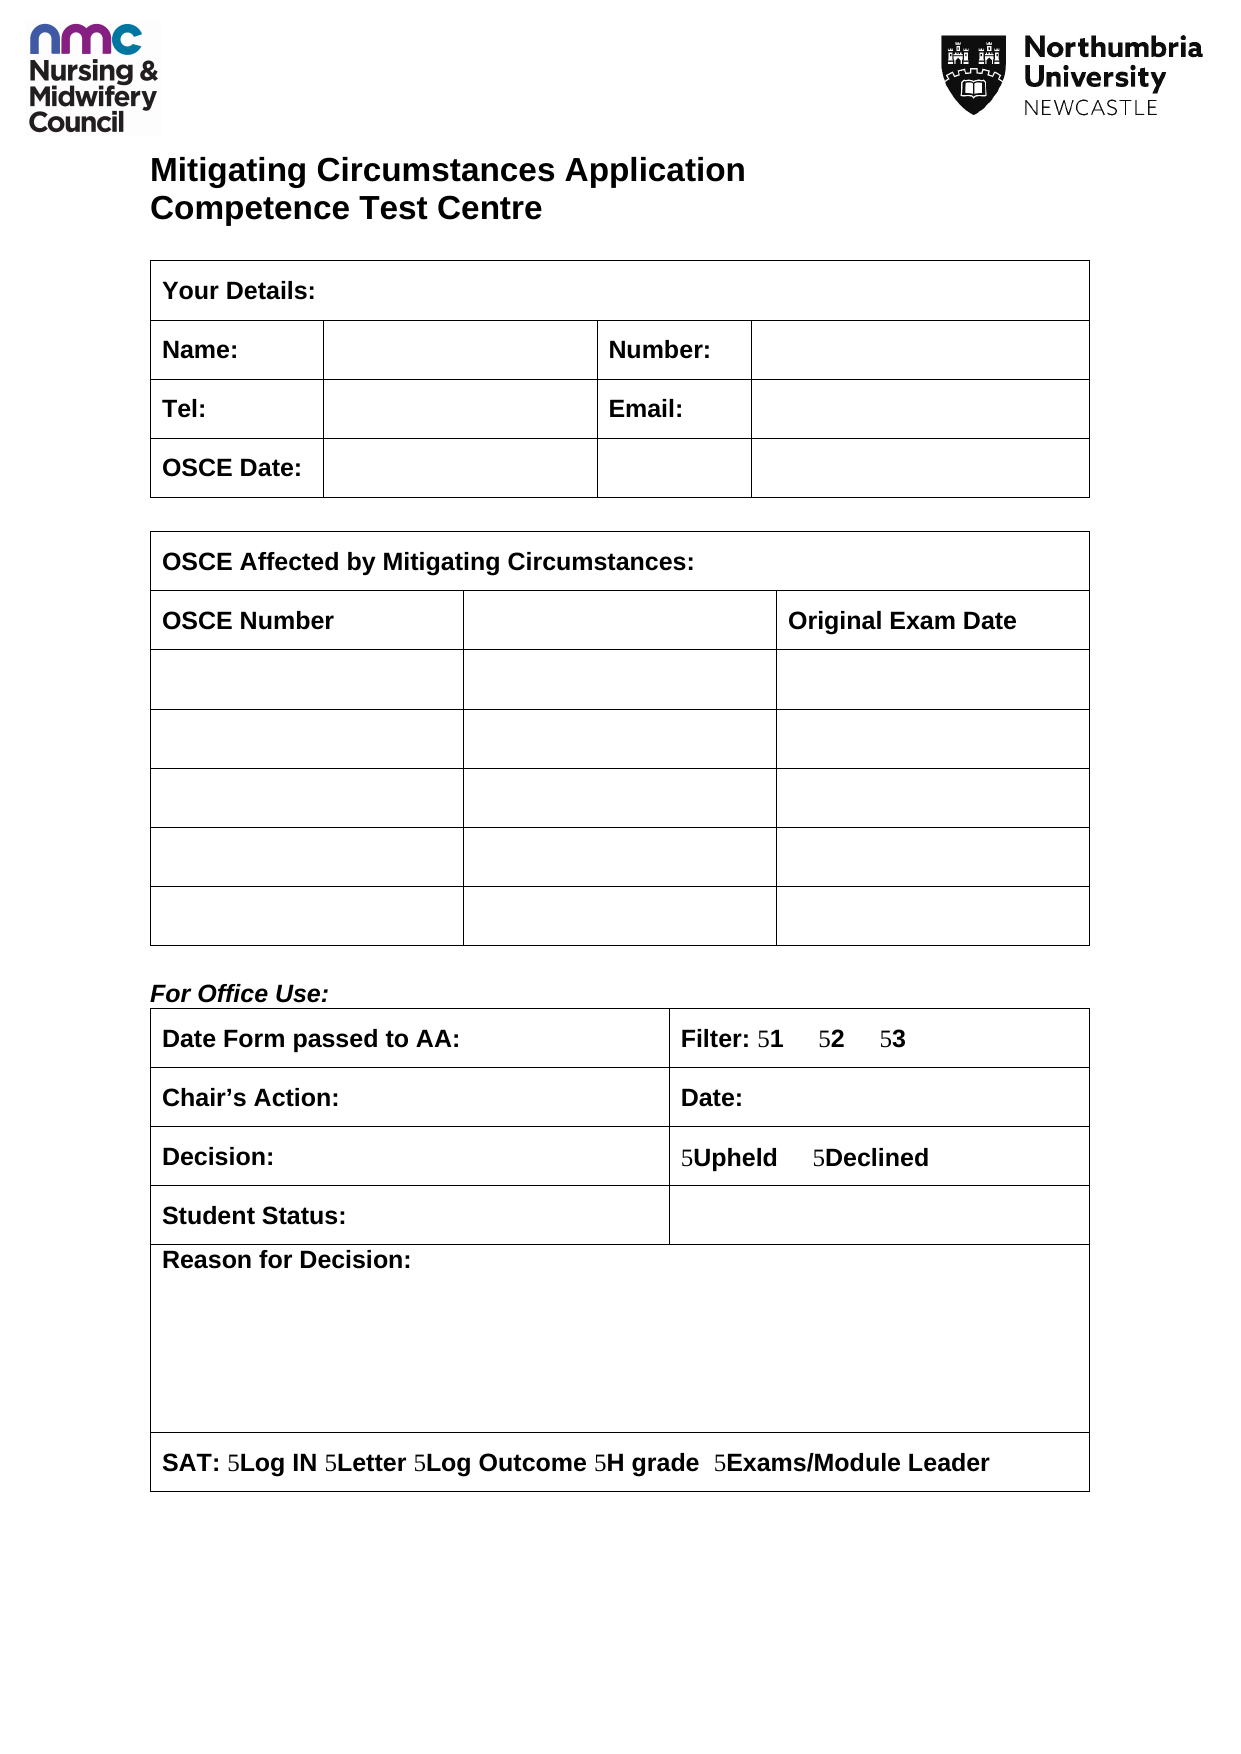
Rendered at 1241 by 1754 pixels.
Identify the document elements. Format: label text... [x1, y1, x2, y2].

table_cell [151, 710, 463, 767]
table_cell [777, 650, 1089, 708]
table_cell [752, 321, 1089, 378]
table_header Filter: 1 2 3 [670, 1009, 1089, 1067]
table_cell Tel: [151, 380, 323, 438]
table_cell Original Exam Date [777, 591, 1089, 649]
table_header Date Form passed to AA: [151, 1009, 669, 1067]
table_cell [324, 439, 597, 497]
table_cell [464, 887, 776, 945]
table_cell [151, 887, 463, 945]
table_cell [777, 710, 1089, 767]
table_cell [777, 769, 1089, 827]
table_cell Student Status: [151, 1186, 669, 1244]
table_cell [151, 769, 463, 827]
text Competence Test Centre [150, 188, 1090, 227]
picture [25, 21, 162, 136]
table_cell [752, 380, 1089, 438]
table_cell Date: [670, 1068, 1089, 1126]
table_cell [464, 828, 776, 886]
text Mitigating Circumstances Application [150, 150, 1090, 188]
table_cell Reason for Decision: [151, 1245, 1089, 1432]
table_cell Chair’s Action: [151, 1068, 669, 1126]
table_cell [464, 650, 776, 708]
table_cell [324, 380, 597, 438]
table_cell Decision: [151, 1127, 669, 1185]
table_cell [464, 710, 776, 767]
table_cell [151, 650, 463, 708]
table_cell [777, 828, 1089, 886]
table_cell [151, 828, 463, 886]
table_cell Email: [598, 380, 751, 438]
table_cell [777, 887, 1089, 945]
table_header Your Details: [151, 261, 1089, 319]
table_cell [670, 1186, 1089, 1244]
table_cell OSCE Number [151, 591, 463, 649]
picture [939, 33, 1205, 118]
text For Office Use: [150, 979, 1090, 1008]
table_cell [752, 439, 1089, 497]
table_cell [464, 769, 776, 827]
table_cell [598, 439, 751, 497]
table_cell [464, 591, 776, 649]
table_cell [324, 321, 597, 378]
table_cell Upheld Declined [670, 1127, 1089, 1185]
table_cell OSCE Date: [151, 439, 323, 497]
table_cell Number: [598, 321, 751, 378]
table_cell Name: [151, 321, 323, 378]
table_cell SAT: Log IN Letter Log Outcome H grade Exams/Module Leader [151, 1433, 1089, 1491]
table_header OSCE Affected by Mitigating Circumstances: [151, 532, 1089, 590]
